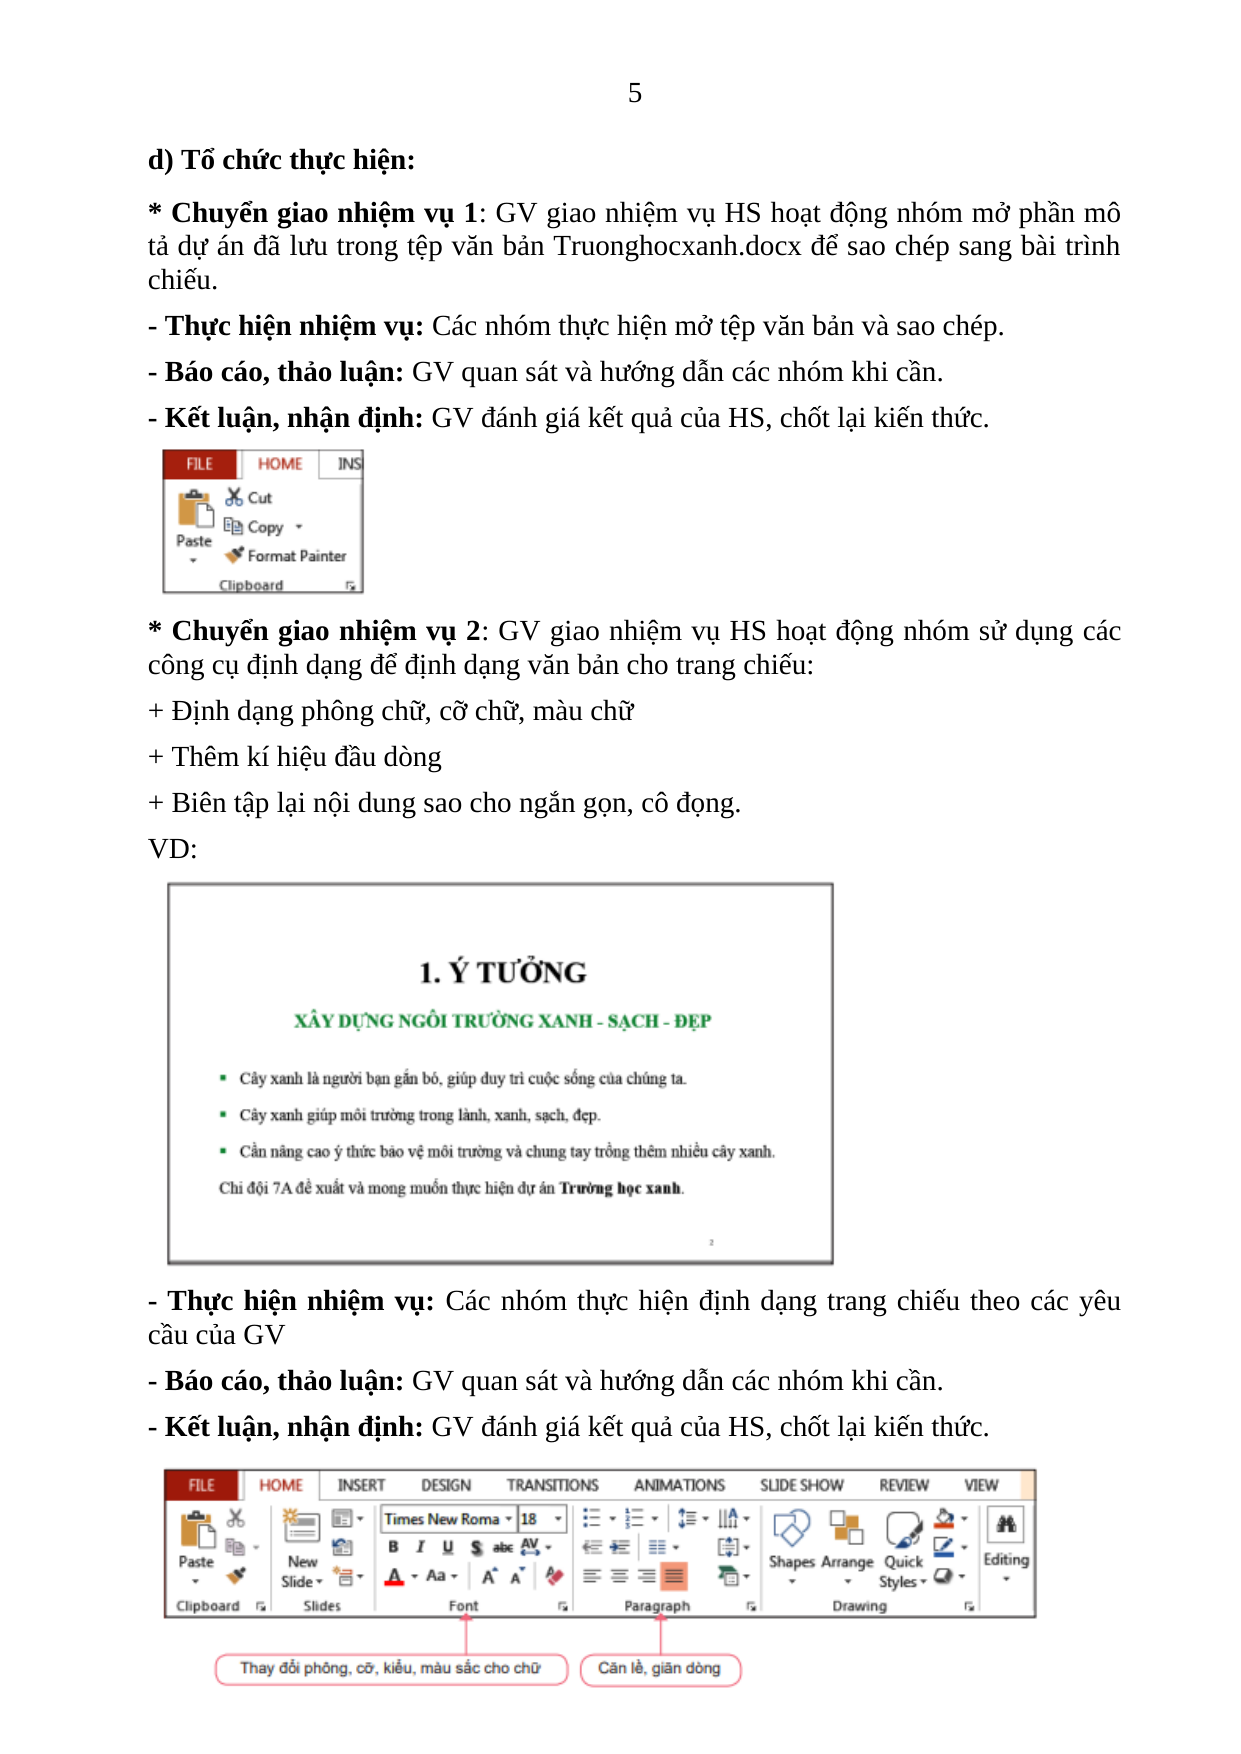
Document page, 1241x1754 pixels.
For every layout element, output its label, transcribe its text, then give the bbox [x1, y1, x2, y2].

text VD: [148, 831, 1122, 864]
text + Biên tập lại nội dung sao cho ngắn gọn, cô đọng. [148, 785, 1122, 818]
text * Chuyển giao nhiệm vụ 2: GV giao nhiệm vụ HS hoạt động nhóm sử dụng các công cụ định dạng để định dạng văn bản cho trang chiếu: [148, 613, 1122, 680]
picture [155, 877, 855, 1271]
picture [147, 446, 383, 601]
text d) Tổ chức thực hiện: [148, 142, 1122, 176]
text + Thêm kí hiệu đầu dòng [148, 739, 1122, 772]
text - Kết luận, nhận định: GV đánh giá kết quả của HS, chốt lại kiến thức. [148, 1409, 1122, 1442]
text - Thực hiện nhiệm vụ: Các nhóm thực hiện định dạng trang chiếu theo các yêu cầu của GV [148, 1283, 1122, 1350]
text - Kết luận, nhận định: GV đánh giá kết quả của HS, chốt lại kiến thức. [148, 400, 1122, 433]
text - Thực hiện nhiệm vụ: Các nhóm thực hiện mở tệp văn bản và sao chép. [148, 308, 1122, 341]
picture [147, 1455, 1059, 1694]
text + Định dạng phông chữ, cỡ chữ, màu chữ [148, 693, 1122, 726]
text - Báo cáo, thảo luận: GV quan sát và hướng dẫn các nhóm khi cần. [148, 354, 1122, 387]
text * Chuyển giao nhiệm vụ 1: GV giao nhiệm vụ HS hoạt động nhóm mở phần mô tả dự án đã lưu trong tệp văn bản Truonghocxanh.docx để sao chép sang bài trình chiếu. [148, 195, 1122, 295]
text - Báo cáo, thảo luận: GV quan sát và hướng dẫn các nhóm khi cần. [148, 1363, 1122, 1396]
